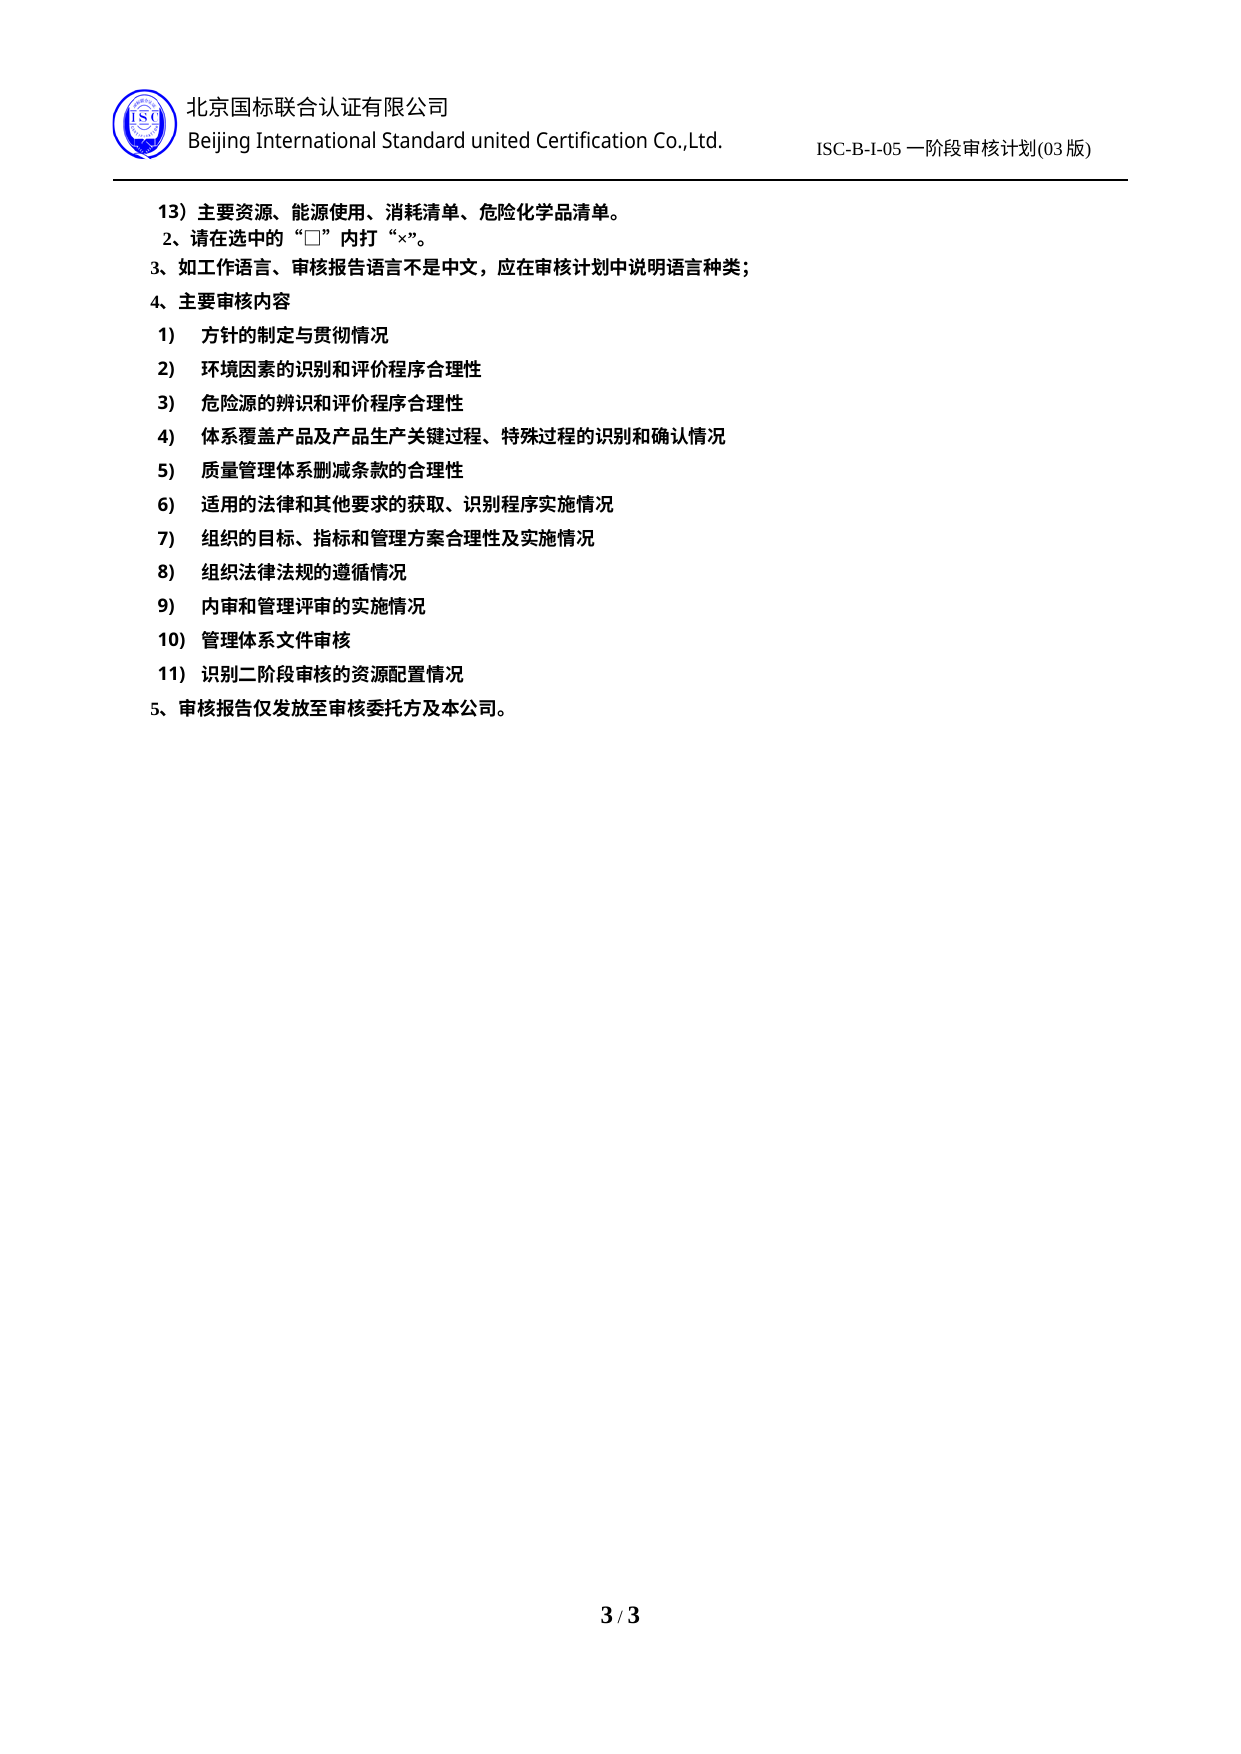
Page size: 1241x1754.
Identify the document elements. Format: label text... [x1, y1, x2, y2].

list 体系覆盖产品及产品生产关键过程、特殊过程的识别和确认情况 [157, 419, 1128, 453]
text 2、请在选中的“□”内打“×”。 [162, 228, 1128, 249]
list 管理体系文件审核 [157, 623, 1128, 657]
list 危险源的辨识和评价程序合理性 [157, 385, 1128, 419]
text 13）主要资源、能源使用、消耗清单、危险化学品清单。 [157, 194, 1128, 228]
list 识别二阶段审核的资源配置情况 [157, 657, 1128, 691]
picture [112, 89, 180, 158]
list 组织法律法规的遵循情况 [157, 555, 1128, 589]
list 组织的目标、指标和管理方案合理性及实施情况 [157, 521, 1128, 555]
list 环境因素的识别和评价程序合理性 [157, 351, 1128, 385]
text 5、审核报告仅发放至审核委托方及本公司。 [112, 691, 1128, 724]
text 3、如工作语言、审核报告语言不是中文，应在审核计划中说明语言种类； [112, 249, 1128, 283]
text 4、主要审核内容 [112, 283, 1128, 317]
list 适用的法律和其他要求的获取、识别程序实施情况 [157, 487, 1128, 521]
list 方针的制定与贯彻情况 [157, 317, 1128, 351]
list 内审和管理评审的实施情况 [157, 589, 1128, 623]
list 质量管理体系删减条款的合理性 [157, 453, 1128, 487]
